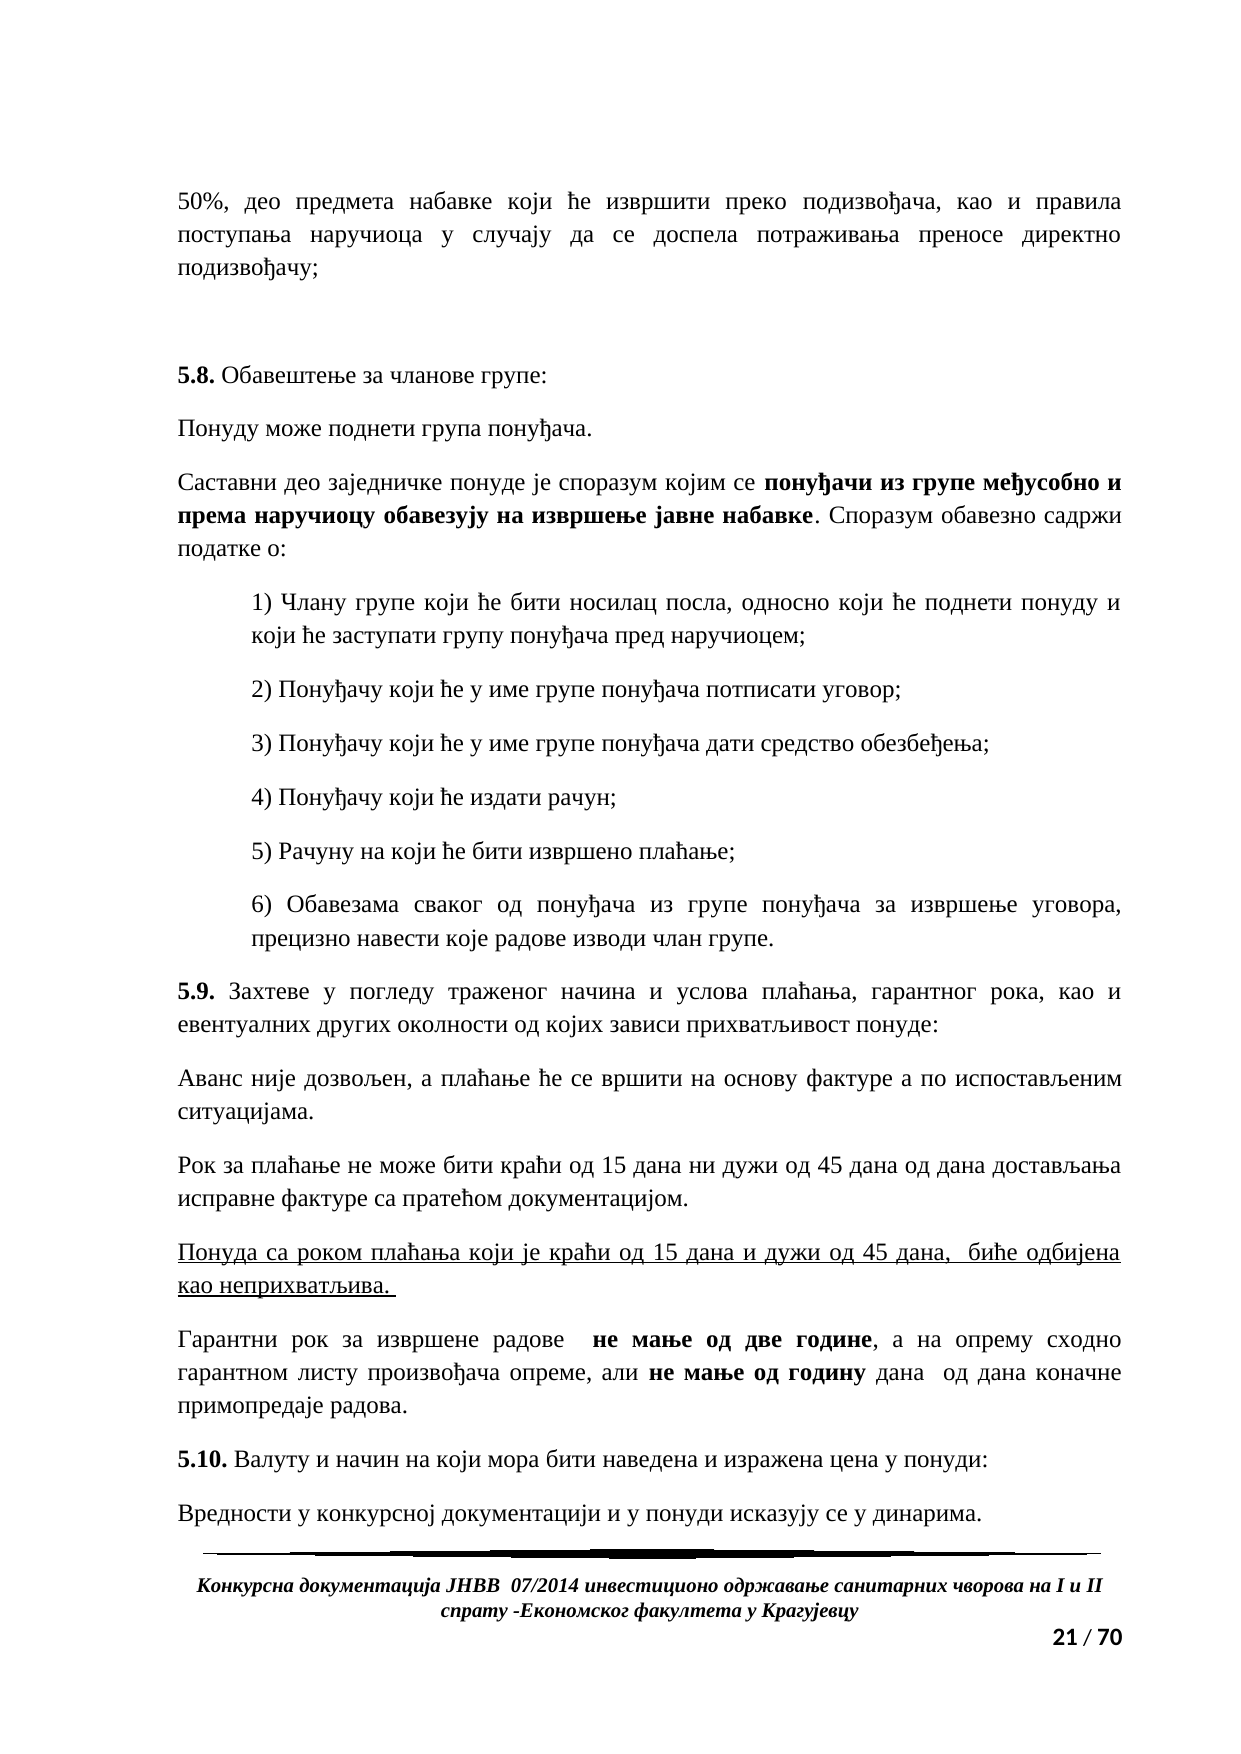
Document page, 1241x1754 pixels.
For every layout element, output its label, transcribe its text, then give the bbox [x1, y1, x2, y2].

text 4) Понуђачу који ће издати рачун; [177, 782, 1122, 811]
text 5.9. Захтеве у погледу траженог начина и услова плаћања, гарантног рока, као и евентуалних других околности од којих зависи прихватљивост понуде: [177, 976, 1122, 1038]
text 5) Рачуну на који ће бити извршено плаћање; [177, 836, 1122, 864]
text Аванс није дозвољен, а плаћање ће се вршити на основу фактуре а по испостављеним ситуацијама. [177, 1063, 1122, 1125]
text Вредности у конкурсној документацији и у понуди исказују се у динарима. [177, 1498, 1122, 1526]
text Понуду може поднети група понуђача. [177, 413, 1122, 442]
text Гарантни рок за извршене радове не мање од две године, а на опрему сходно гарантном листу произвођача опреме, али не мање од годину дана од дана коначне примопредаје радова. [177, 1324, 1122, 1419]
text Саставни део заједничке понуде је споразум којим се понуђачи из групе међусобно и према наручиоцу обавезују на извршење јавне набавке. Споразум обавезно садржи податке о: [177, 467, 1122, 562]
text 1) Члану групе који ће бити носилац посла, односно који ће поднети понуду и који ће заступати групу понуђача пред наручиоцем; [251, 587, 1122, 649]
text 5.10. Валуту и начин на који мора бити наведена и изражена цена у понуди: [177, 1444, 1122, 1473]
text 3) Понуђачу који ће у име групе понуђача дати средство обезбеђења; [177, 728, 1122, 757]
text Понуда са роком плаћања који је краћи од 15 дана и дужи од 45 дана, биће одбијена као неприхватљива. [177, 1237, 1122, 1299]
text 5.8. Обавештење за чланове групе: [177, 360, 1122, 388]
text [177, 186, 1122, 281]
text 2) Понуђачу који ће у име групе понуђача потписати уговор; [177, 674, 1122, 703]
text 6) Обавезама сваког од понуђача из групе понуђача за извршење уговора, прецизно навести које радове изводи члан групе. [251, 889, 1122, 951]
text Рок за плаћање не може бити краћи од 15 дана ни дужи од 45 дана од дана достављања исправне фактуре са пратећом документацијом. [177, 1150, 1122, 1212]
